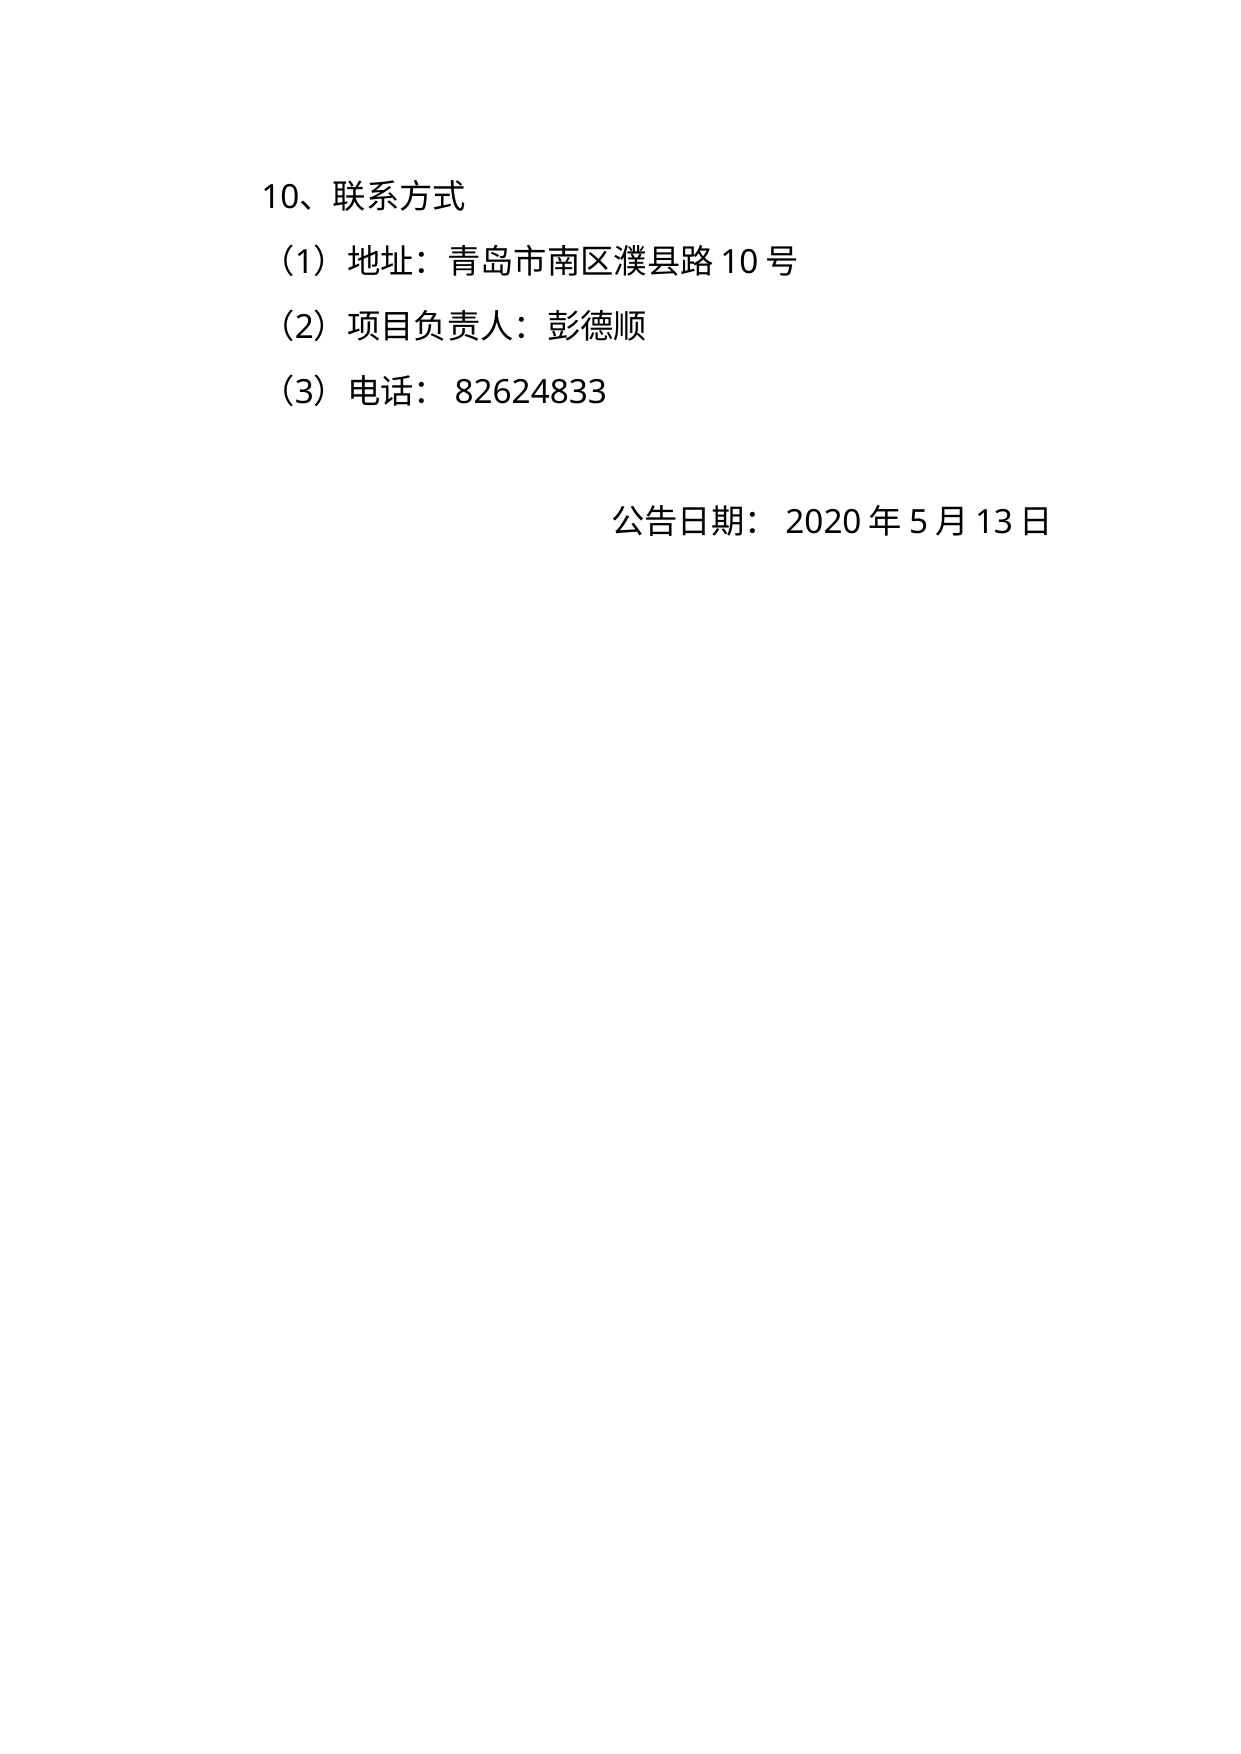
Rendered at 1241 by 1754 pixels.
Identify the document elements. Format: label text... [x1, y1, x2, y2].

text 10、联系方式 [187, 162, 1053, 227]
text （2）项目负责人：彭德顺 [187, 292, 1053, 357]
text （3）电话： 82624833 [187, 357, 1053, 422]
text 公告日期： 2020年 5月13日 [187, 487, 1053, 552]
text （1）地址：青岛市南区濮县路10号 [187, 227, 1053, 292]
